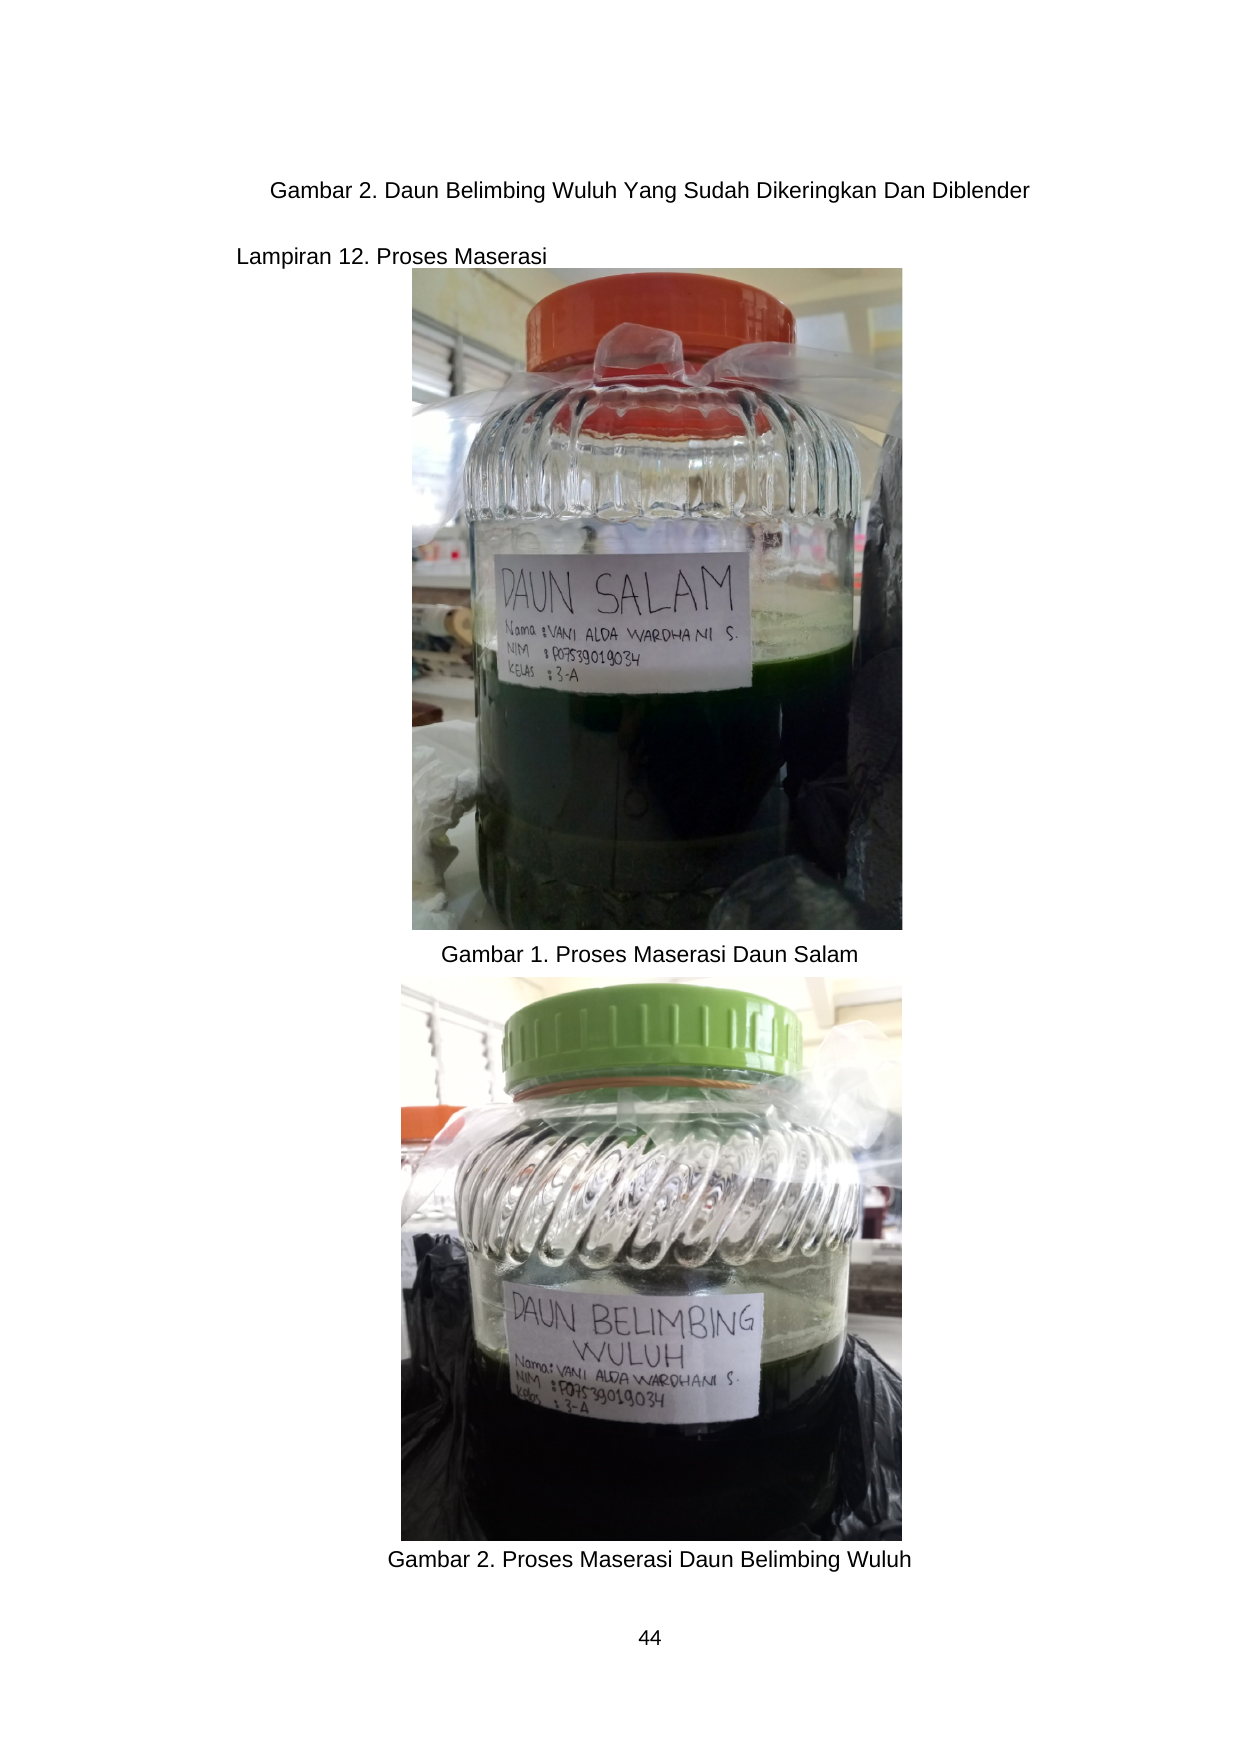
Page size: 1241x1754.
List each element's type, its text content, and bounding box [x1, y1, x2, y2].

text Gambar 2. Daun Belimbing Wuluh Yang Sudah Dikeringkan Dan Diblender [236, 177, 1063, 203]
text Gambar 1. Proses Maserasi Daun Salam [236, 941, 1063, 967]
text Lampiran 12. Proses Maserasi [236, 243, 1063, 269]
text Gambar 2. Proses Maserasi Daun Belimbing Wuluh [236, 1546, 1063, 1572]
picture [401, 977, 902, 1541]
picture [412, 269, 903, 930]
